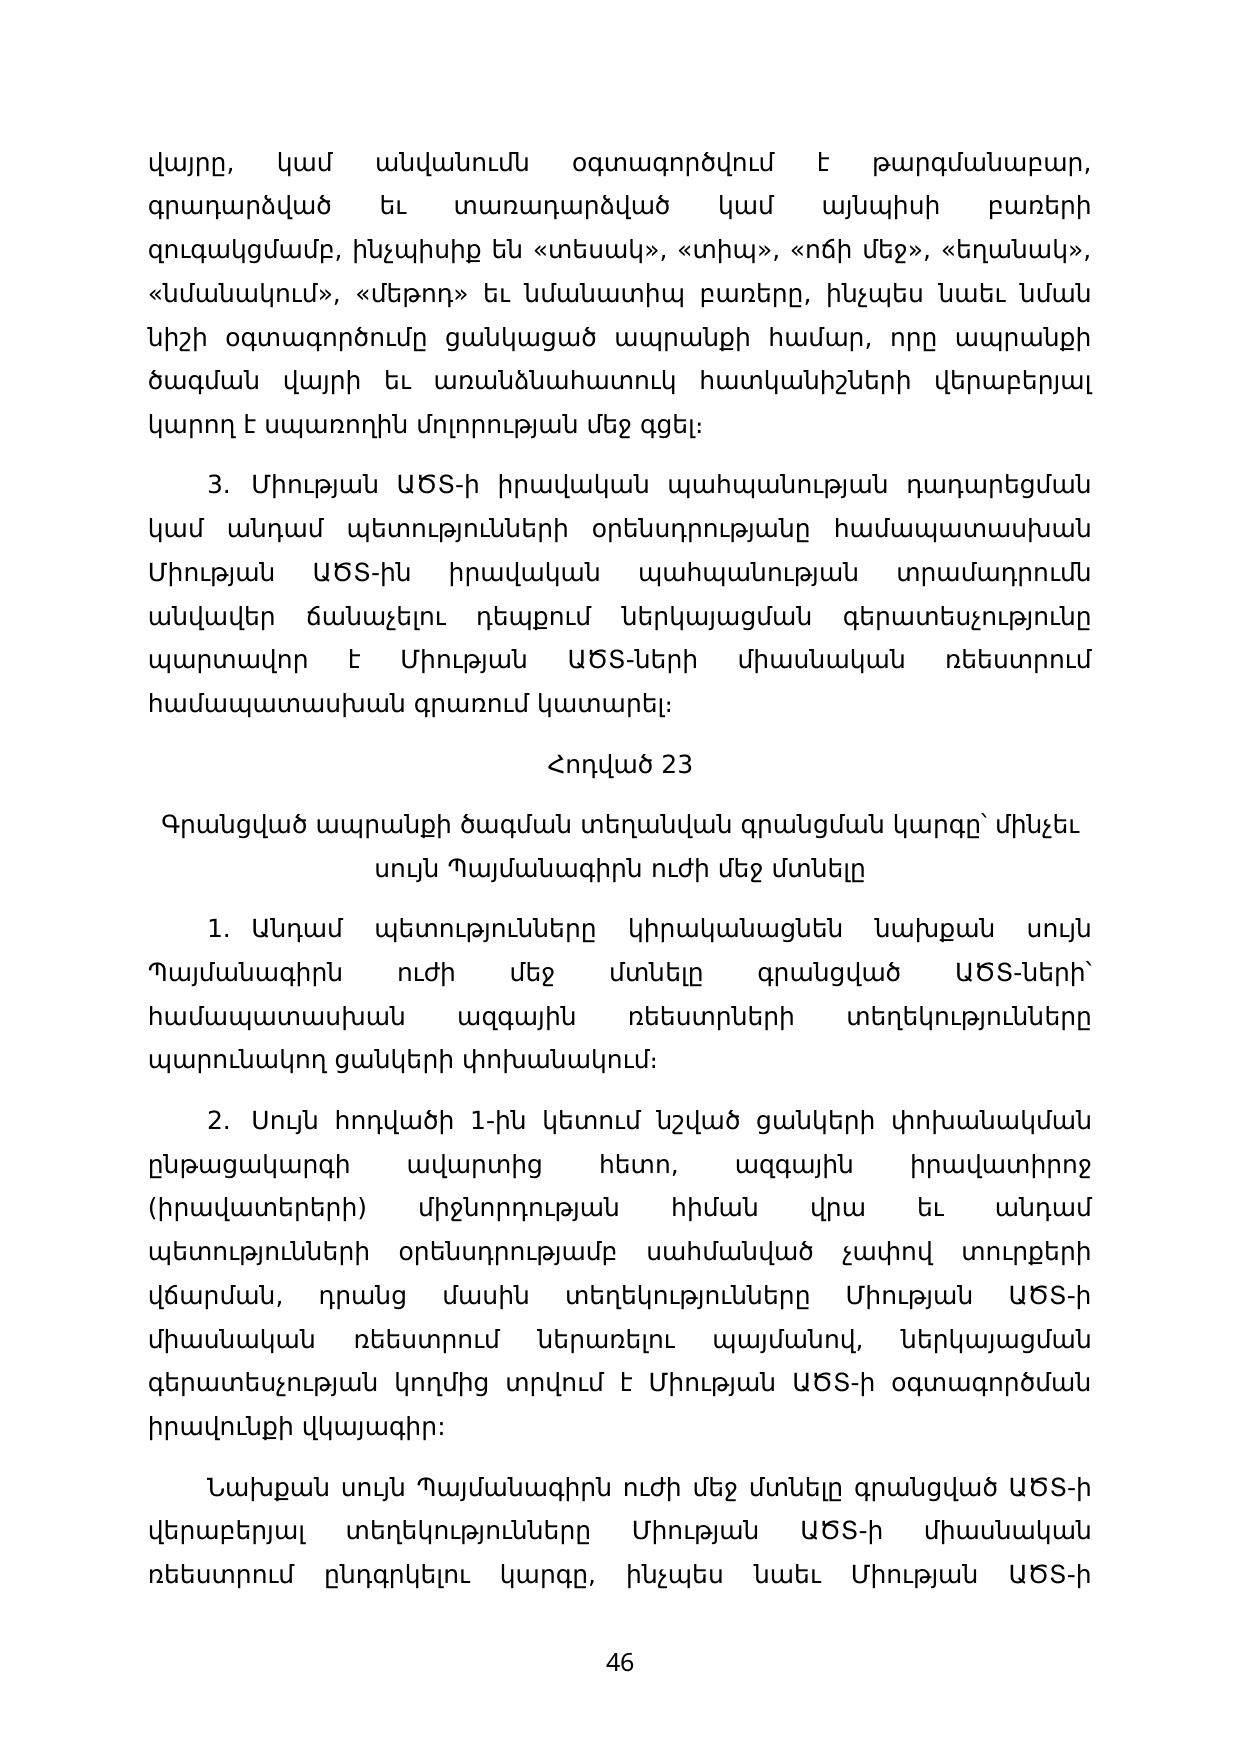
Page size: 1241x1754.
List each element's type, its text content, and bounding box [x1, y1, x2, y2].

text Հոդված 23 [148, 750, 1092, 779]
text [148, 1473, 1092, 1589]
text 1. Անդամ պետությունները կիրականացնեն նախքան սույն Պայմանագիրն ուժի մեջ մտնելը գրանցված ԱԾՏ-ների՝ համապատասխան ազգային ռեեստրների տեղեկությունները պարունակող ցանկերի փոխանակում։ [148, 914, 1092, 1075]
text 2. Սույն հոդվածի 1-ին կետում նշված ցանկերի փոխանակման ընթացակարգի ավարտից հետո, ազգային իրավատիրոջ (իրավատերերի) միջնորդության հիման վրա եւ անդամ պետությունների օրենսդրությամբ սահմանված չափով տուրքերի վճարման, դրանց մասին տեղեկությունները Միության ԱԾՏ-ի միասնական ռեեստրում ներառելու պայմանով, ներկայացման գերատեսչության կողմից տրվում է Միության ԱԾՏ-ի օգտագործման իրավունքի վկայագիր: [148, 1106, 1092, 1441]
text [148, 148, 1092, 439]
text 3. Միության ԱԾՏ-ի իրավական պահպանության դադարեցման կամ անդամ պետությունների օրենսդրությանը համապատասխան Միության ԱԾՏ-ին իրավական պահպանության տրամադրումն անվավեր ճանաչելու դեպքում ներկայացման գերատեսչությունը պարտավոր է Միության ԱԾՏ-ների միասնական ռեեստրում համապատասխան գրառում կատարել։ [148, 471, 1092, 718]
text Գրանցված ապրանքի ծագման տեղանվան գրանցման կարգը՝ մինչեւ սույն Պայմանագիրն ուժի մեջ մտնելը [148, 810, 1092, 883]
